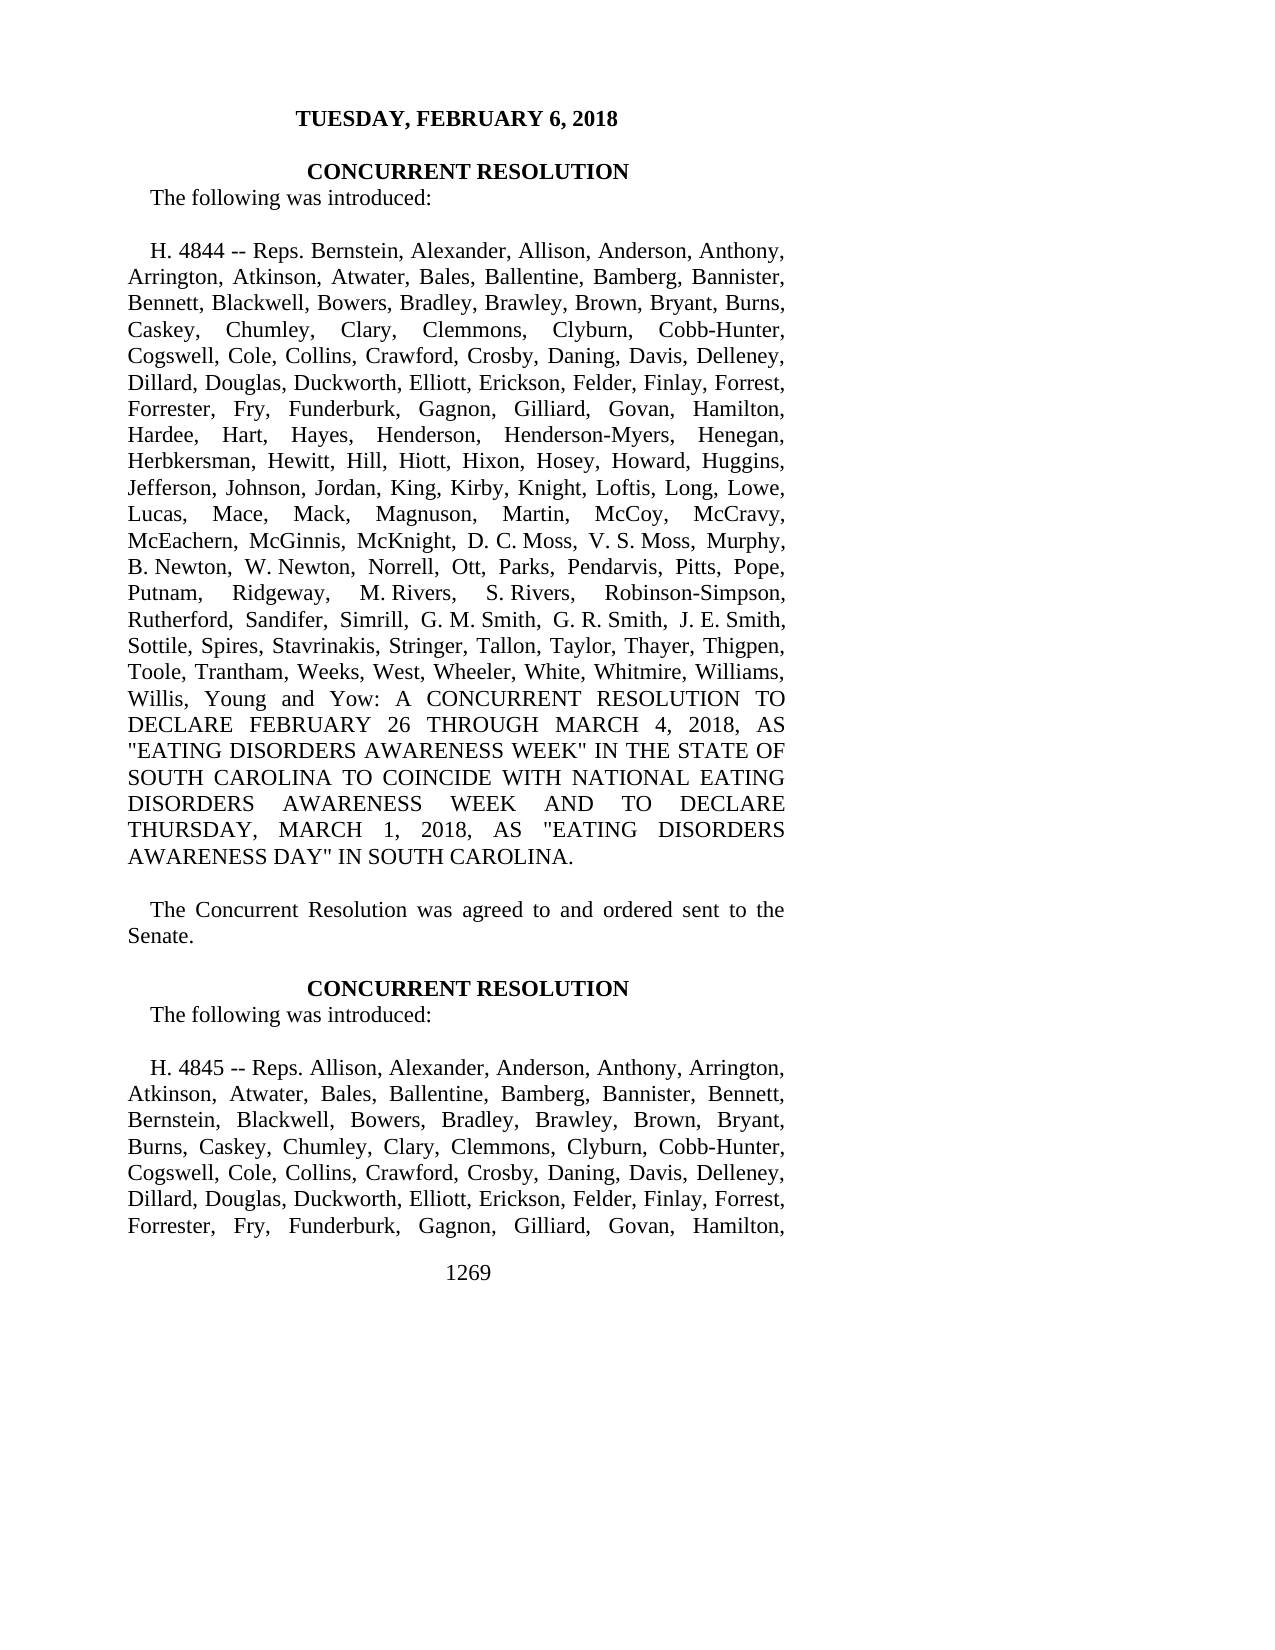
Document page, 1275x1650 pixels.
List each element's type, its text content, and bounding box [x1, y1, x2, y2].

text H. 4844 -- Reps. Bernstein, Alexander, Allison, Anderson, Anthony, Arrington, Atkinson, Atwater, Bales, Ballentine, Bamberg, Bannister, Bennett, Blackwell, Bowers, Bradley, Brawley, Brown, Bryant, Burns, Caskey, Chumley, Clary, Clemmons, Clyburn, Cobb-Hunter, Cogswell, Cole, Collins, Crawford, Crosby, Daning, Davis, Delleney, Dillard, Douglas, Duckworth, Elliott, Erickson, Felder, Finlay, Forrest, Forrester, Fry, Funderburk, Gagnon, Gilliard, Govan, Hamilton, Hardee, Hart, Hayes, Henderson, Henderson-Myers, Henegan, Herbkersman, Hewitt, Hill, Hiott, Hixon, Hosey, Howard, Huggins, Jefferson, Johnson, Jordan, King, Kirby, Knight, Loftis, Long, Lowe, Lucas, Mace, Mack, Magnuson, Martin, McCoy, McCravy, McEachern, McGinnis, McKnight, D. C. Moss, V. S. Moss, Murphy, B. Newton, W. Newton, Norrell, Ott, Parks, Pendarvis, Pitts, Pope, Putnam, Ridgeway, M. Rivers, S. Rivers, Robinson-Simpson, Rutherford, Sandifer, Simrill, G. M. Smith, G. R. Smith, J. E. Smith, Sottile, Spires, Stavrinakis, Stringer, Tallon, Taylor, Thayer, Thigpen, Toole, Trantham, Weeks, West, Wheeler, White, Whitmire, Williams, Willis, Young and Yow: A CONCURRENT RESOLUTION TO DECLARE FEBRUARY 26 THROUGH MARCH 4, 2018, AS "EATING DISORDERS AWARENESS WEEK" IN THE STATE OF SOUTH CAROLINA TO COINCIDE WITH NATIONAL EATING DISORDERS AWARENESS WEEK AND TO DECLARE THURSDAY, MARCH 1, 2018, AS "EATING DISORDERS AWARENESS DAY" IN SOUTH CAROLINA. [127, 237, 786, 869]
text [127, 1054, 786, 1238]
text The Concurrent Resolution was agreed to and ordered sent to the Senate. [127, 896, 786, 948]
text The following was introduced: [127, 184, 786, 210]
text CONCURRENT RESOLUTION [127, 158, 786, 184]
text The following was introduced: [127, 1001, 786, 1027]
text CONCURRENT RESOLUTION [127, 975, 786, 1001]
